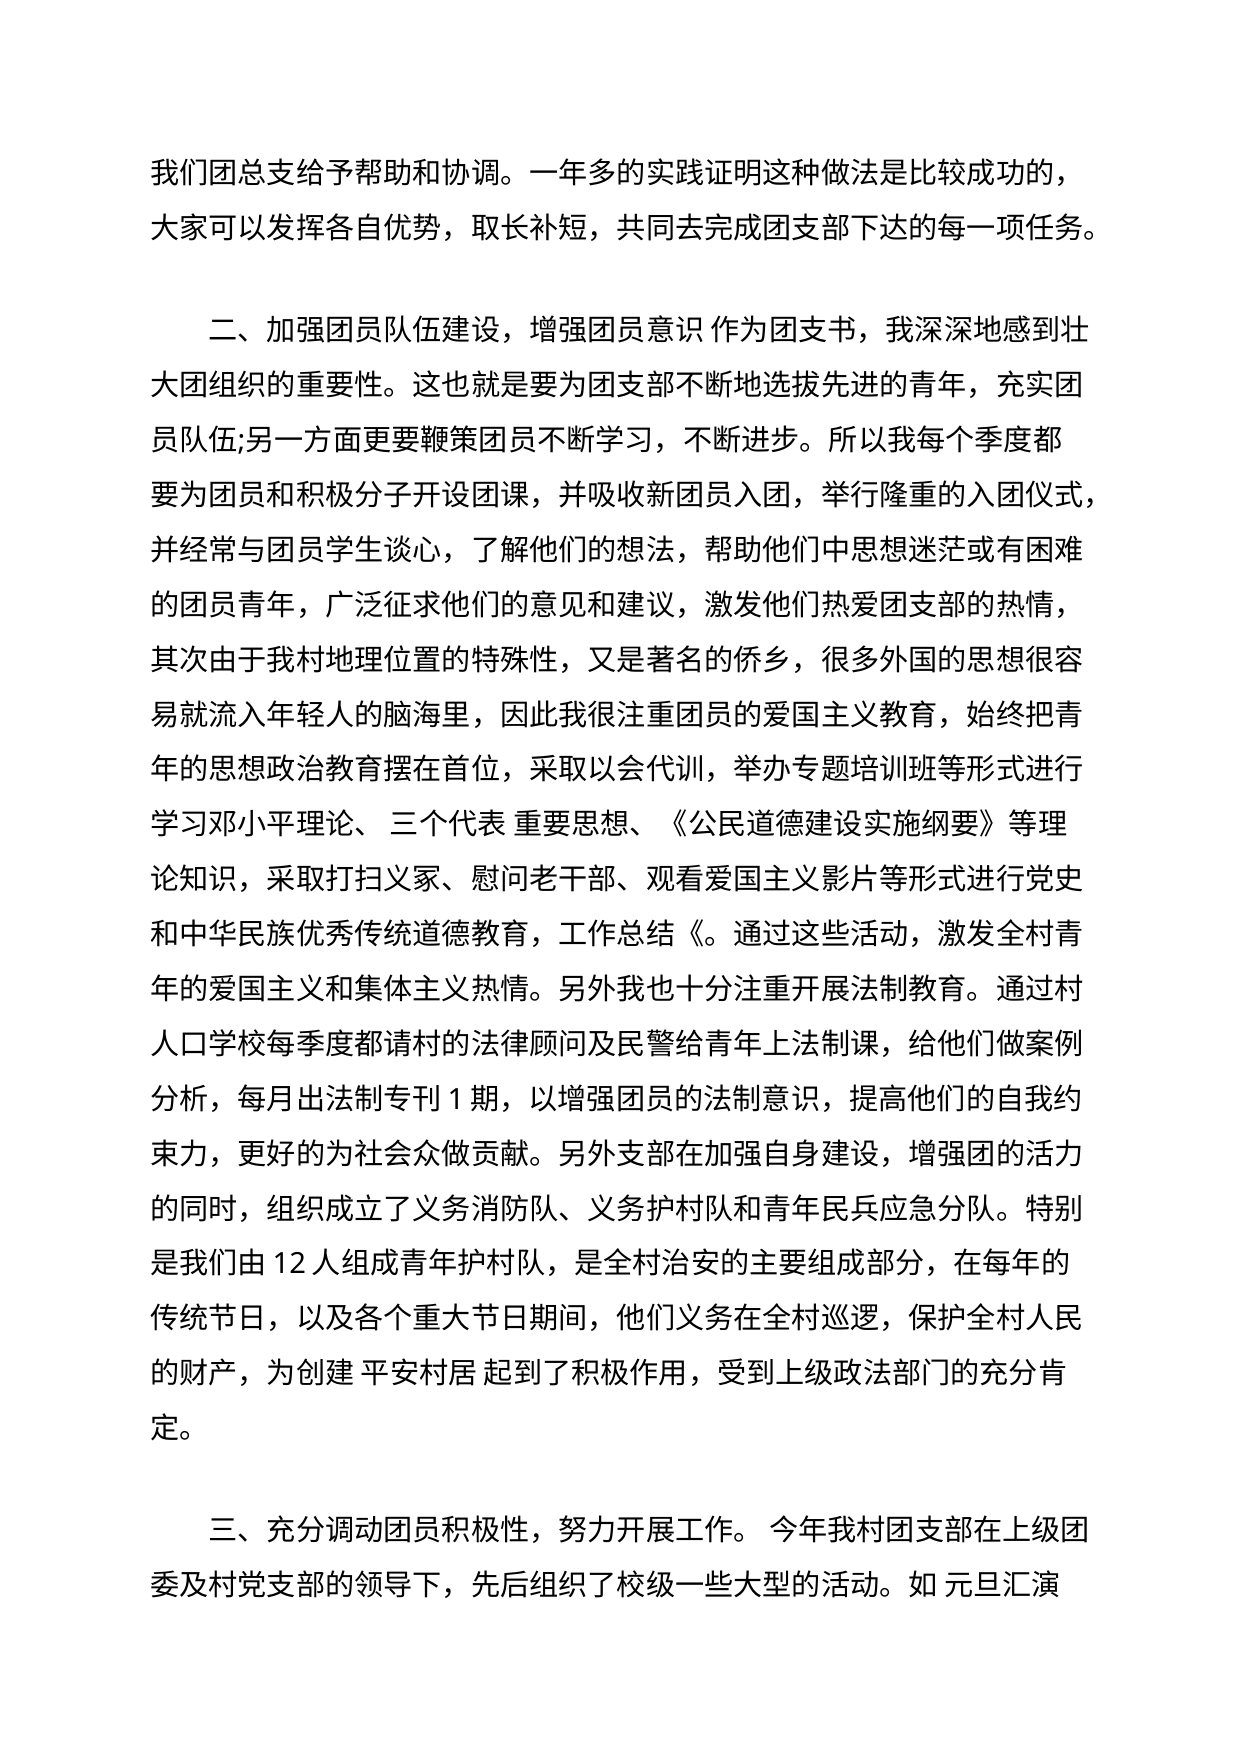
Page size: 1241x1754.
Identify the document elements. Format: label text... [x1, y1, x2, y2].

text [150, 150, 1090, 247]
text 二、加强团员队伍建设，增强团员意识 作为团支书，我深深地感到壮大团组织的重要性。这也就是要为团支部不断地选拔先进的青年，充实团员队伍;另一方面更要鞭策团员不断学习，不断进步。所以我每个季度都要为团员和积极分子开设团课，并吸收新团员入团，举行隆重的入团仪式，并经常与团员学生谈心，了解他们的想法，帮助他们中思想迷茫或有困难的团员青年，广泛征求他们的意见和建议，激发他们热爱团支部的热情， 其次由于我村地理位置的特殊性，又是著名的侨乡，很多外国的思想很容易就流入年轻人的脑海里，因此我很注重团员的爱国主义教育，始终把青年的思想政治教育摆在首位，采取以会代训，举办专题培训班等形式进行学习邓小平理论、 三个代表 重要思想、《公民道德建设实施纲要》等理论知识，采取打扫义冢、慰问老干部、观看爱国主义影片等形式进行党史和中华民族优秀传统道德教育，工作总结《。通过这些活动，激发全村青年的爱国主义和集体主义热情。另外我也十分注重开展法制教育。通过村人口学校每季度都请村的法律顾问及民警给青年上法制课，给他们做案例分析，每月出法制专刊1期，以增强团员的法制意识，提高他们的自我约束力，更好的为社会众做贡献。另外支部在加强自身建设，增强团的活力的同时，组织成立了义务消防队、义务护村队和青年民兵应急分队。特别是我们由12人组成青年护村队，是全村治安的主要组成部分，在每年的传统节日，以及各个重大节日期间，他们义务在全村巡逻，保护全村人民的财产，为创建 平安村居 起到了积极作用，受到上级政法部门的充分肯定。 [150, 307, 1090, 1447]
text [150, 1507, 1090, 1604]
